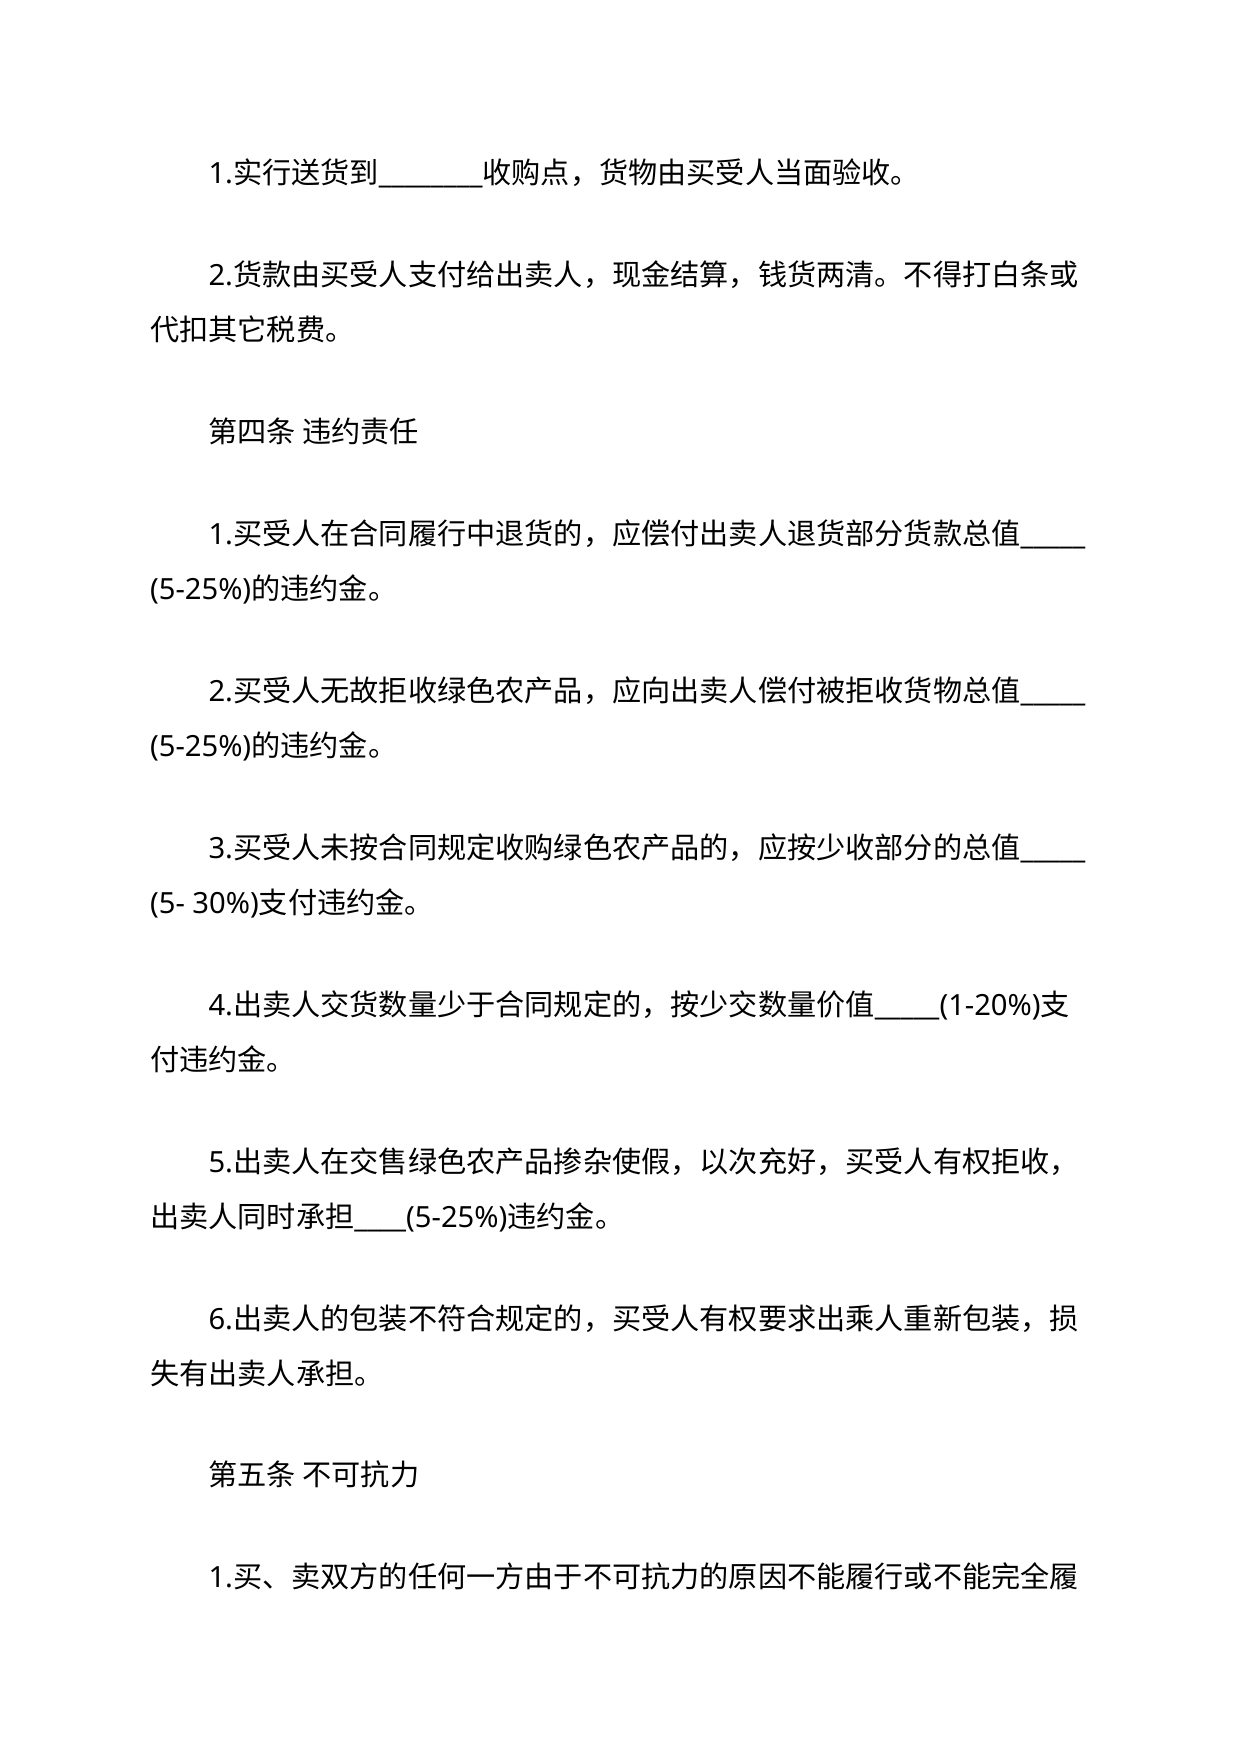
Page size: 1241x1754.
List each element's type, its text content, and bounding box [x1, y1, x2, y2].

text 6.出卖人的包装不符合规定的，买受人有权要求出乘人重新包装，损失有出卖人承担。 [150, 1295, 1090, 1392]
text 3.买受人未按合同规定收购绿色农产品的，应按少收部分的总值_____(5- 30%)支付违约金。 [150, 824, 1090, 922]
text 5.出卖人在交售绿色农产品掺杂使假，以次充好，买受人有权拒收，出卖人同时承担____(5-25%)违约金。 [150, 1138, 1090, 1236]
text 4.出卖人交货数量少于合同规定的，按少交数量价值_____(1-20%)支付违约金。 [150, 981, 1090, 1079]
text 1.实行送货到________收购点，货物由买受人当面验收。 [150, 150, 1090, 192]
text 1.买受人在合同履行中退货的，应偿付出卖人退货部分货款总值_____(5-25%)的违约金。 [150, 511, 1090, 608]
text 第五条 不可抗力 [150, 1452, 1090, 1494]
text 2.买受人无故拒收绿色农产品，应向出卖人偿付被拒收货物总值_____(5-25%)的违约金。 [150, 667, 1090, 765]
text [150, 1554, 1090, 1596]
text 2.货款由买受人支付给出卖人，现金结算，钱货两清。不得打白条或代扣其它税费。 [150, 252, 1090, 349]
text 第四条 违约责任 [150, 409, 1090, 451]
